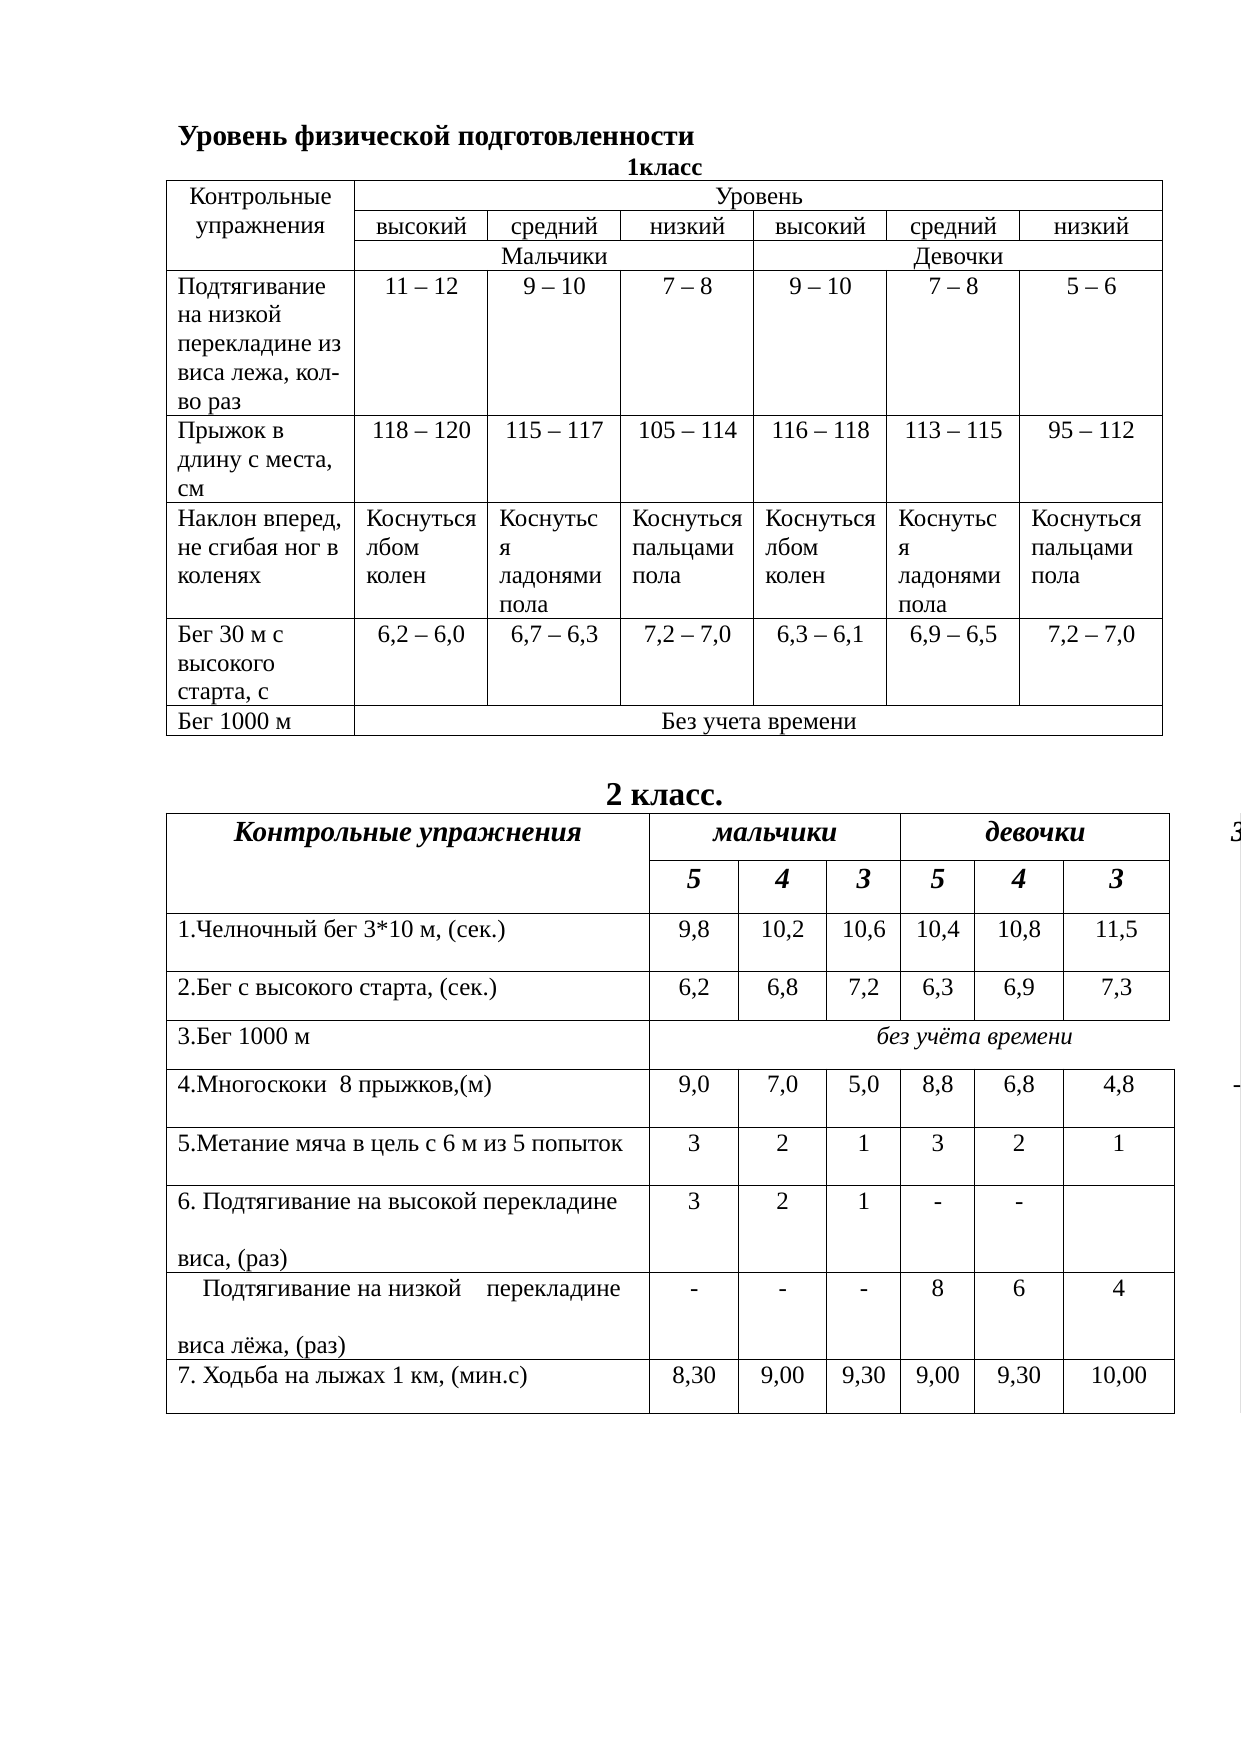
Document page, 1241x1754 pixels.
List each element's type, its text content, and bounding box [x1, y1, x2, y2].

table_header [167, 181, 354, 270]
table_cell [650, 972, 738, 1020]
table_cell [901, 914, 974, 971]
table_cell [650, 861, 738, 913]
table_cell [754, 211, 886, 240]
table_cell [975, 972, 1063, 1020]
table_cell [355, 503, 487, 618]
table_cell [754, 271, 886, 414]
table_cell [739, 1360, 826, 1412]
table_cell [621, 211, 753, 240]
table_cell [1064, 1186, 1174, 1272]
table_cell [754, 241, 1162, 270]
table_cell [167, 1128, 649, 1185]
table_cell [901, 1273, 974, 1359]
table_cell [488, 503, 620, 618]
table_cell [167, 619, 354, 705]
text 2 класс. [74, 774, 1152, 813]
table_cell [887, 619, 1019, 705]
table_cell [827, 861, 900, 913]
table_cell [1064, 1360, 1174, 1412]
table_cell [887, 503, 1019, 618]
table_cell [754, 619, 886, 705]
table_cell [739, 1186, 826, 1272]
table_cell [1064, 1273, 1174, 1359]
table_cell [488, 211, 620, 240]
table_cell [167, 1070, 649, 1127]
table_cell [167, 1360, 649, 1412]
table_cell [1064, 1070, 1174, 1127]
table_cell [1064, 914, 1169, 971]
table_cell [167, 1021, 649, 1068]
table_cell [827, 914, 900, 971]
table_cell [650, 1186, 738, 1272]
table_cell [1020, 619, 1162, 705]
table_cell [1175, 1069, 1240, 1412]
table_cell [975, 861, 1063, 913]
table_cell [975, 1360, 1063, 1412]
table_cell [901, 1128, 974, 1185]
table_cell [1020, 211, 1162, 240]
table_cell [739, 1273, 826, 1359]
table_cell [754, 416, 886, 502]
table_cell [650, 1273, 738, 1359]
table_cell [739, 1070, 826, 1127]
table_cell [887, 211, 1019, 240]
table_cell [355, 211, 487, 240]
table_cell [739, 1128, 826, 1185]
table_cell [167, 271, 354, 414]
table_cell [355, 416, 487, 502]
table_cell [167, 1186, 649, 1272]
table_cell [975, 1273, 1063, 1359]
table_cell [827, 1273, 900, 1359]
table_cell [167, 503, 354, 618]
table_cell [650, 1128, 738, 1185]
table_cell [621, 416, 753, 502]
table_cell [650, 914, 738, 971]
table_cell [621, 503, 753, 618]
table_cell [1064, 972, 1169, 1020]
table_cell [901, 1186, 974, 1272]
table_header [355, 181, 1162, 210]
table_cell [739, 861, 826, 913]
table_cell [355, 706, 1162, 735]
text 1класс [177, 152, 1152, 180]
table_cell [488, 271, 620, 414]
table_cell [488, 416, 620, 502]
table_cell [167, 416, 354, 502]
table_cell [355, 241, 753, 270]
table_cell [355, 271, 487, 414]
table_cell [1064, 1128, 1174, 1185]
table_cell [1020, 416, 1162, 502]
text Уровень физической подготовленности [177, 118, 1152, 152]
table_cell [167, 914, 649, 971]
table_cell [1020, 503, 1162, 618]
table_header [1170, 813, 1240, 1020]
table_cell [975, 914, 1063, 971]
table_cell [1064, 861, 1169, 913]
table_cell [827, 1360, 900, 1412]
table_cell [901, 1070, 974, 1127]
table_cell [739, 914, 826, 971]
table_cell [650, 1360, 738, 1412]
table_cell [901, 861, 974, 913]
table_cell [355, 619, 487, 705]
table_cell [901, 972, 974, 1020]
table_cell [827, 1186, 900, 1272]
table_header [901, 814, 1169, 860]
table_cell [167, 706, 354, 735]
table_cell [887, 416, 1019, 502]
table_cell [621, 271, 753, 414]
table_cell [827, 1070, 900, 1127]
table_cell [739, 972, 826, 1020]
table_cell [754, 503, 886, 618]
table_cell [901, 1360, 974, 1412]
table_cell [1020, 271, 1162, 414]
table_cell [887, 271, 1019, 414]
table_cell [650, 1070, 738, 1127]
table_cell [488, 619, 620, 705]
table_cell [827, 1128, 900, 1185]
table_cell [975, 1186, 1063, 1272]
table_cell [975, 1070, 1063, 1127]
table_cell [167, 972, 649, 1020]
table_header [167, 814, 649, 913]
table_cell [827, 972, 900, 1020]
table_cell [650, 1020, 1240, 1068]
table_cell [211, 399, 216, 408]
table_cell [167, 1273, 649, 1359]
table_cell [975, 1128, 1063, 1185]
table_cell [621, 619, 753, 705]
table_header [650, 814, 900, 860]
